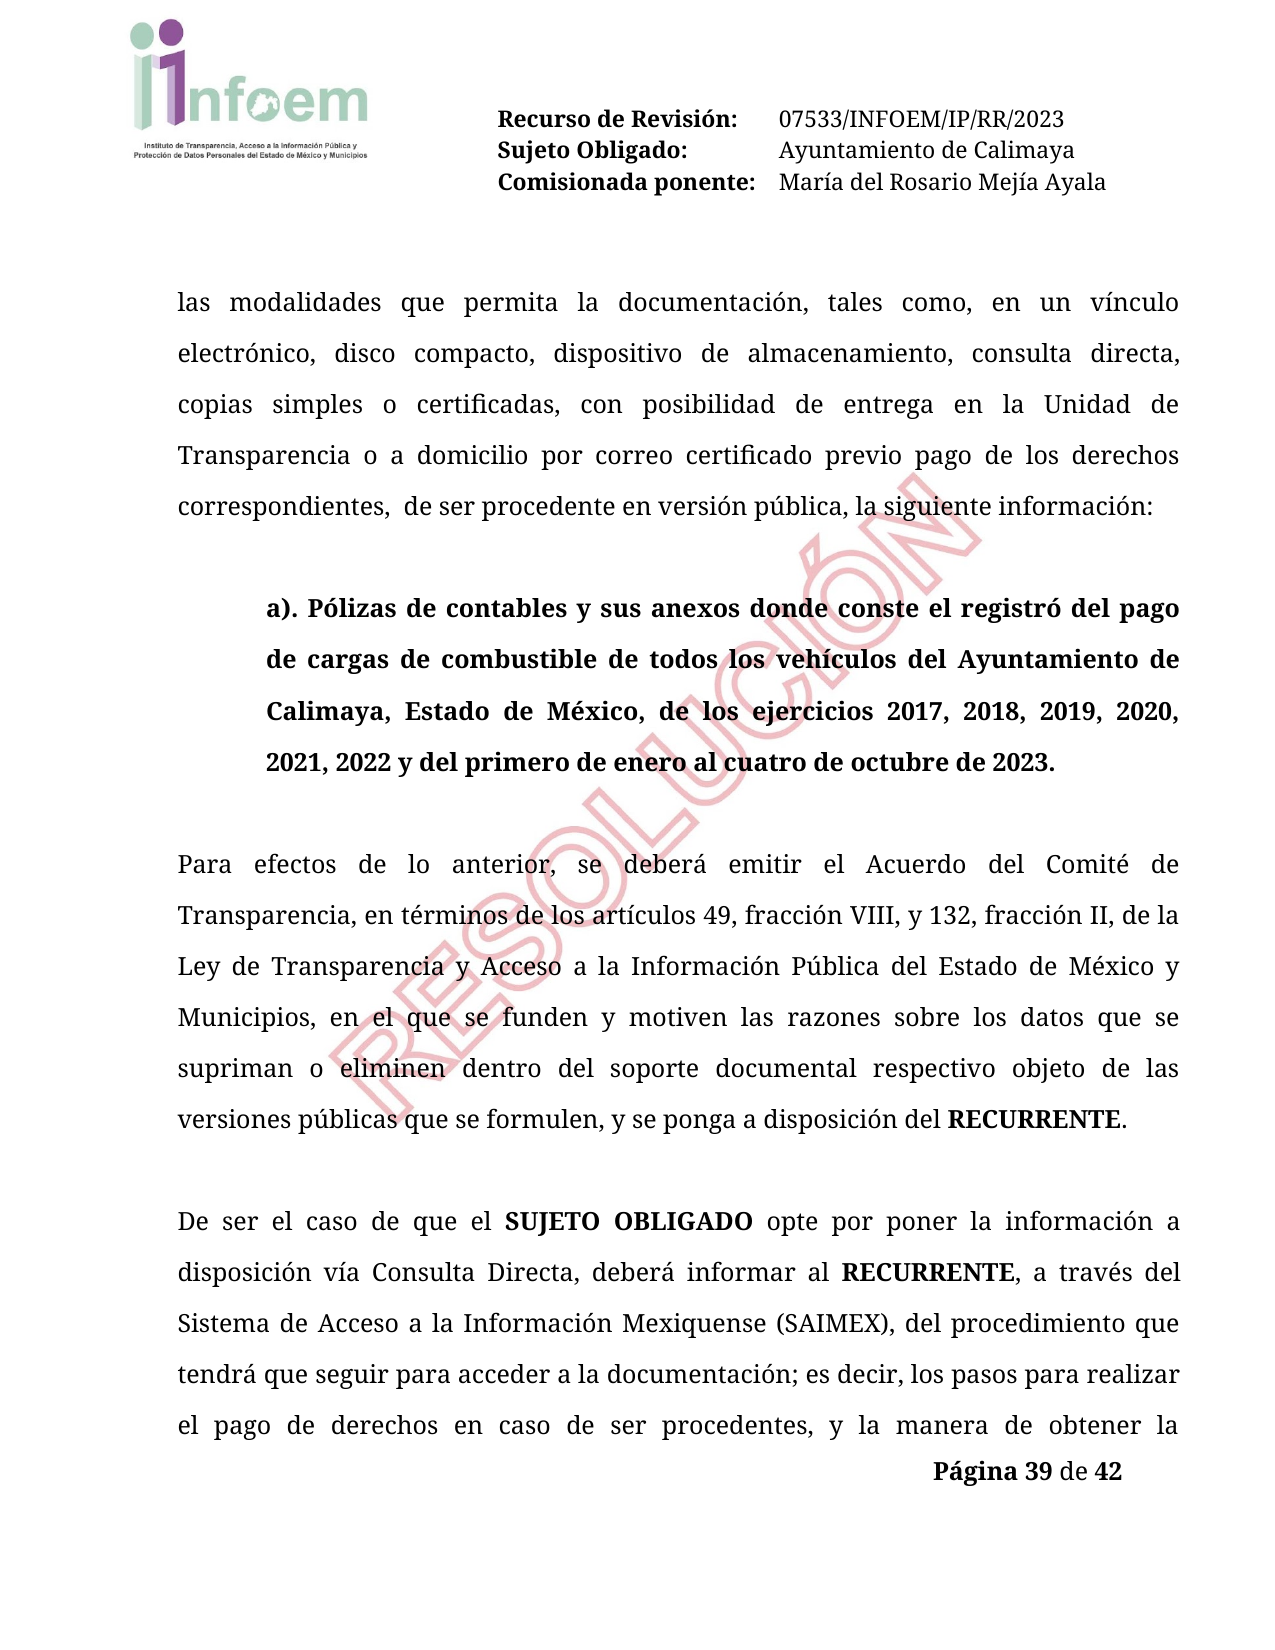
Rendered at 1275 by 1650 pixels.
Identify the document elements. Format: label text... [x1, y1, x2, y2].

picture [12, 0, 1266, 1591]
text Para efectos de lo anterior, se deberá emitir el Acuerdo del Comité de Transparencia, en términos de los artículos 49, fracción VIII, y 132, fracción II, de la Ley de Transparencia y Acceso a la Información Pública del Estado de México y Municipios, en el que se funden y motiven las razones sobre los datos que se supriman o eliminen dentro del soporte documental respectivo objeto de las versiones públicas que se formulen, y se ponga a disposición del RECURRENTE. [177, 846, 1181, 1136]
text a). Pólizas de contables y sus anexos donde conste el registró del pago de cargas de combustible de todos los vehículos del Ayuntamiento de Calimaya, Estado de México, de los ejercicios 2017, 2018, 2019, 2020, 2021, 2022 y del primero de enero al cuatro de octubre de 2023. [266, 591, 1181, 778]
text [177, 285, 1181, 523]
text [177, 1203, 1181, 1442]
